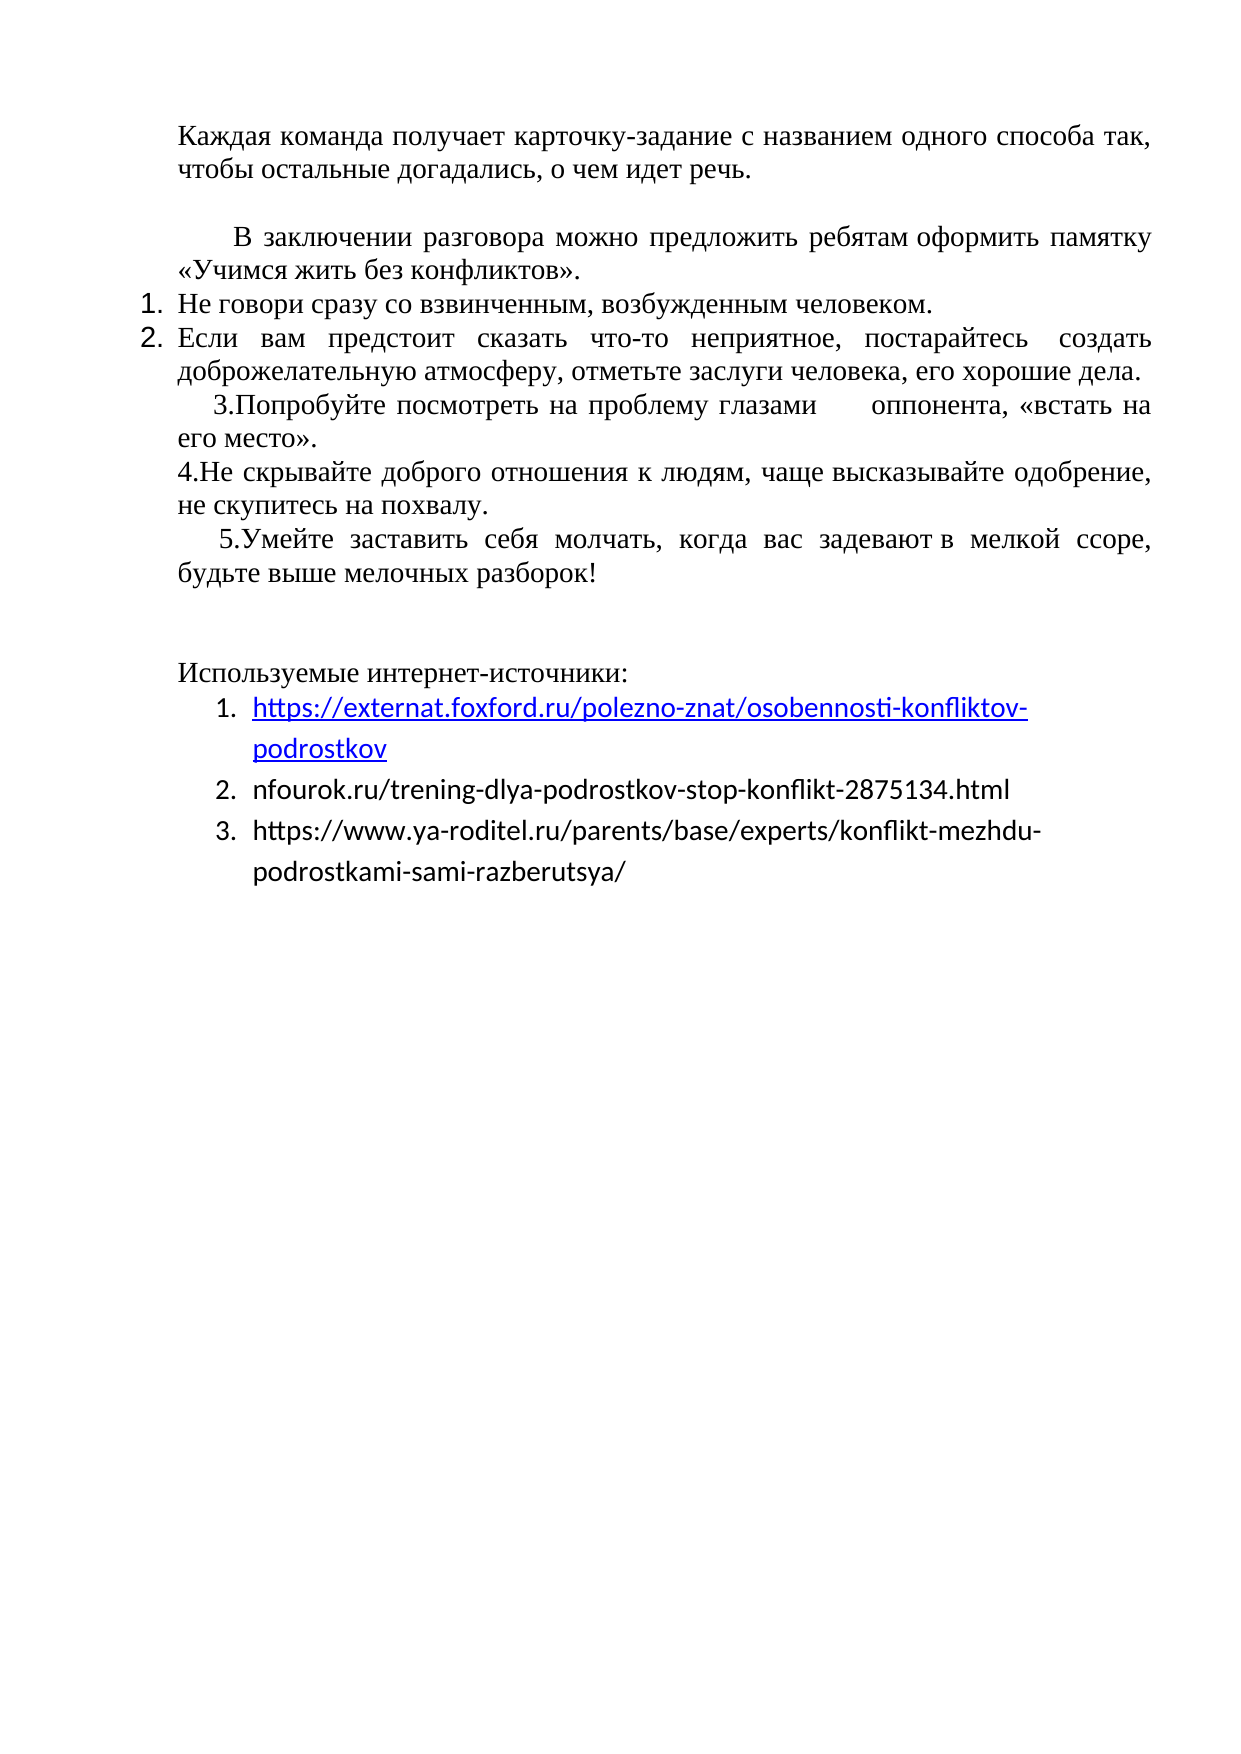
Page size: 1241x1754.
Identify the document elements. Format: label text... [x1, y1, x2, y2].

list nfourok.ru/trening-dlya-podrostkov-stop-konflikt-2875134.html [215, 771, 1152, 806]
text 3.Попробуйте посмотреть на проблему глазами оппонента, «встать на его место». [177, 387, 1152, 454]
list Если вам предстоит сказать что-то неприятное, постарайтесь создать доброжелательную атмосферу, отметьте заслуги человека, его хорошие дела. [140, 319, 1152, 387]
text 5.Умейте заставить себя молчать, когда вас задевают в мелкой ссоре, будьте выше мелочных разборок! [177, 521, 1152, 588]
list Не говори сразу со взвинченным, возбужденным человеком. [140, 286, 1152, 319]
text Используемые интернет-источники: [177, 655, 1152, 689]
list https://www.ya-roditel.ru/parents/base/experts/konflikt-mezhdu-podrostkami-sami-razberutsya/ [215, 812, 1152, 888]
text Каждая команда получает карточку-задание с названием одного способа так, чтобы остальные догадались, о чем идет речь. [177, 118, 1152, 185]
list https://externat.foxford.ru/polezno-znat/osobennosti-konfliktov-podrostkov [215, 689, 1152, 765]
text 4.Не скрывайте доброго отношения к людям, чаще высказывайте одобрение, не скупитесь на похвалу. [177, 454, 1152, 521]
text В заключении разговора можно предложить ребятам оформить памятку «Учимся жить без конфликтов». [177, 219, 1152, 286]
